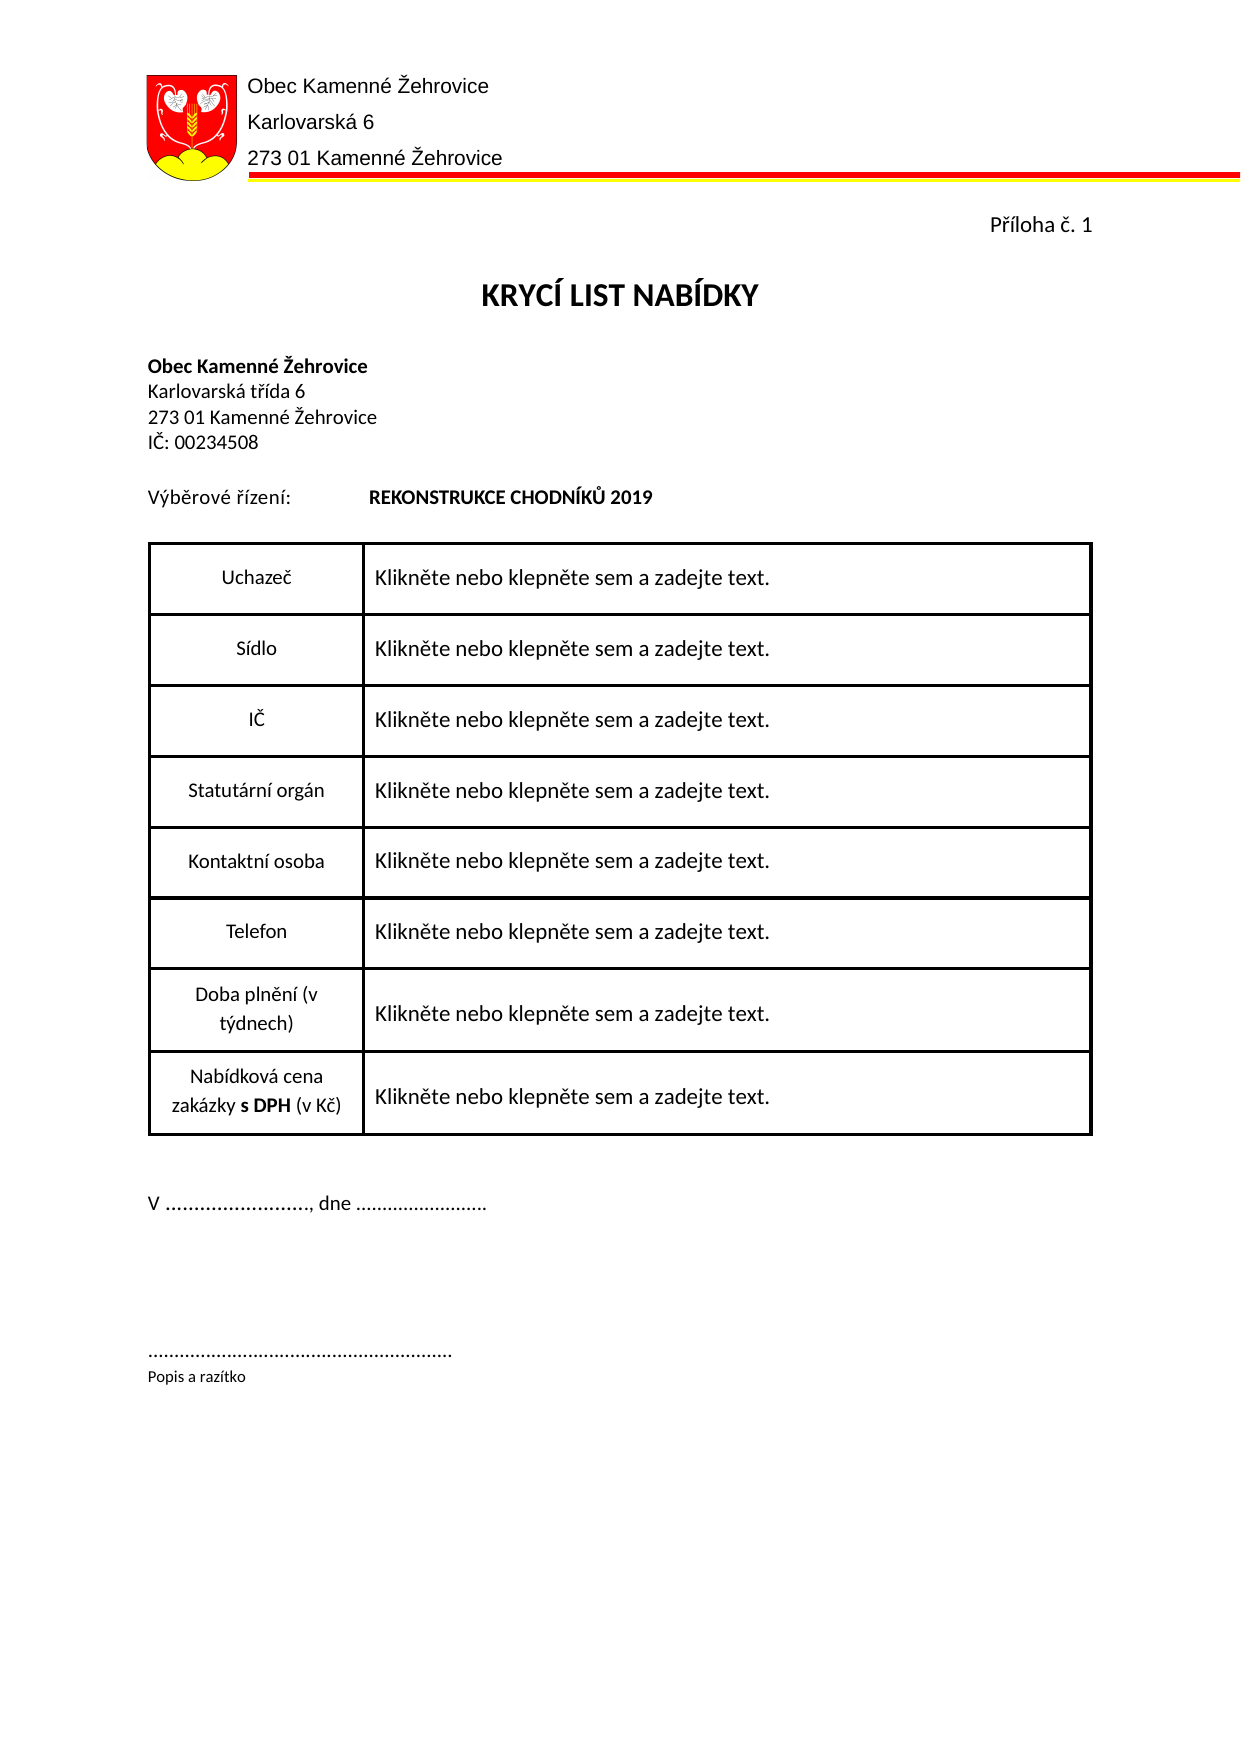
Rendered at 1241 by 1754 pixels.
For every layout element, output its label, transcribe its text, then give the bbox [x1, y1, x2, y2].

text .......................................................... [148, 1337, 1092, 1362]
table_cell IČ [151, 687, 362, 755]
text V., dne [148, 1188, 1092, 1216]
text 273 01 Kamenné Žehrovice [148, 404, 1092, 429]
text Příloha č. 1 [148, 210, 1092, 238]
table_cell Nabídková cena zakázky s DPH (v Kč) [151, 1053, 362, 1133]
text Obec Kamenné Žehrovice [148, 353, 1092, 378]
table_header Uchazeč [151, 545, 362, 613]
table_cell Statutární orgán [151, 758, 362, 826]
table_cell Doba plnění (v týdnech) [151, 970, 362, 1050]
picture [146, 75, 237, 181]
table_cell Kontaktní osoba [151, 829, 362, 896]
text Popis a razítko [148, 1366, 1092, 1387]
text Výběrové řízení: REKONSTRUKCE CHODNÍKŮ 2019 [148, 484, 1092, 509]
text IČ: 00234508 [148, 429, 1092, 455]
table_cell Telefon [151, 900, 362, 967]
text KRYCÍ LIST NABÍDKY [148, 274, 1092, 315]
table_cell Sídlo [151, 616, 362, 684]
text Karlovarská třída 6 [148, 378, 1092, 404]
